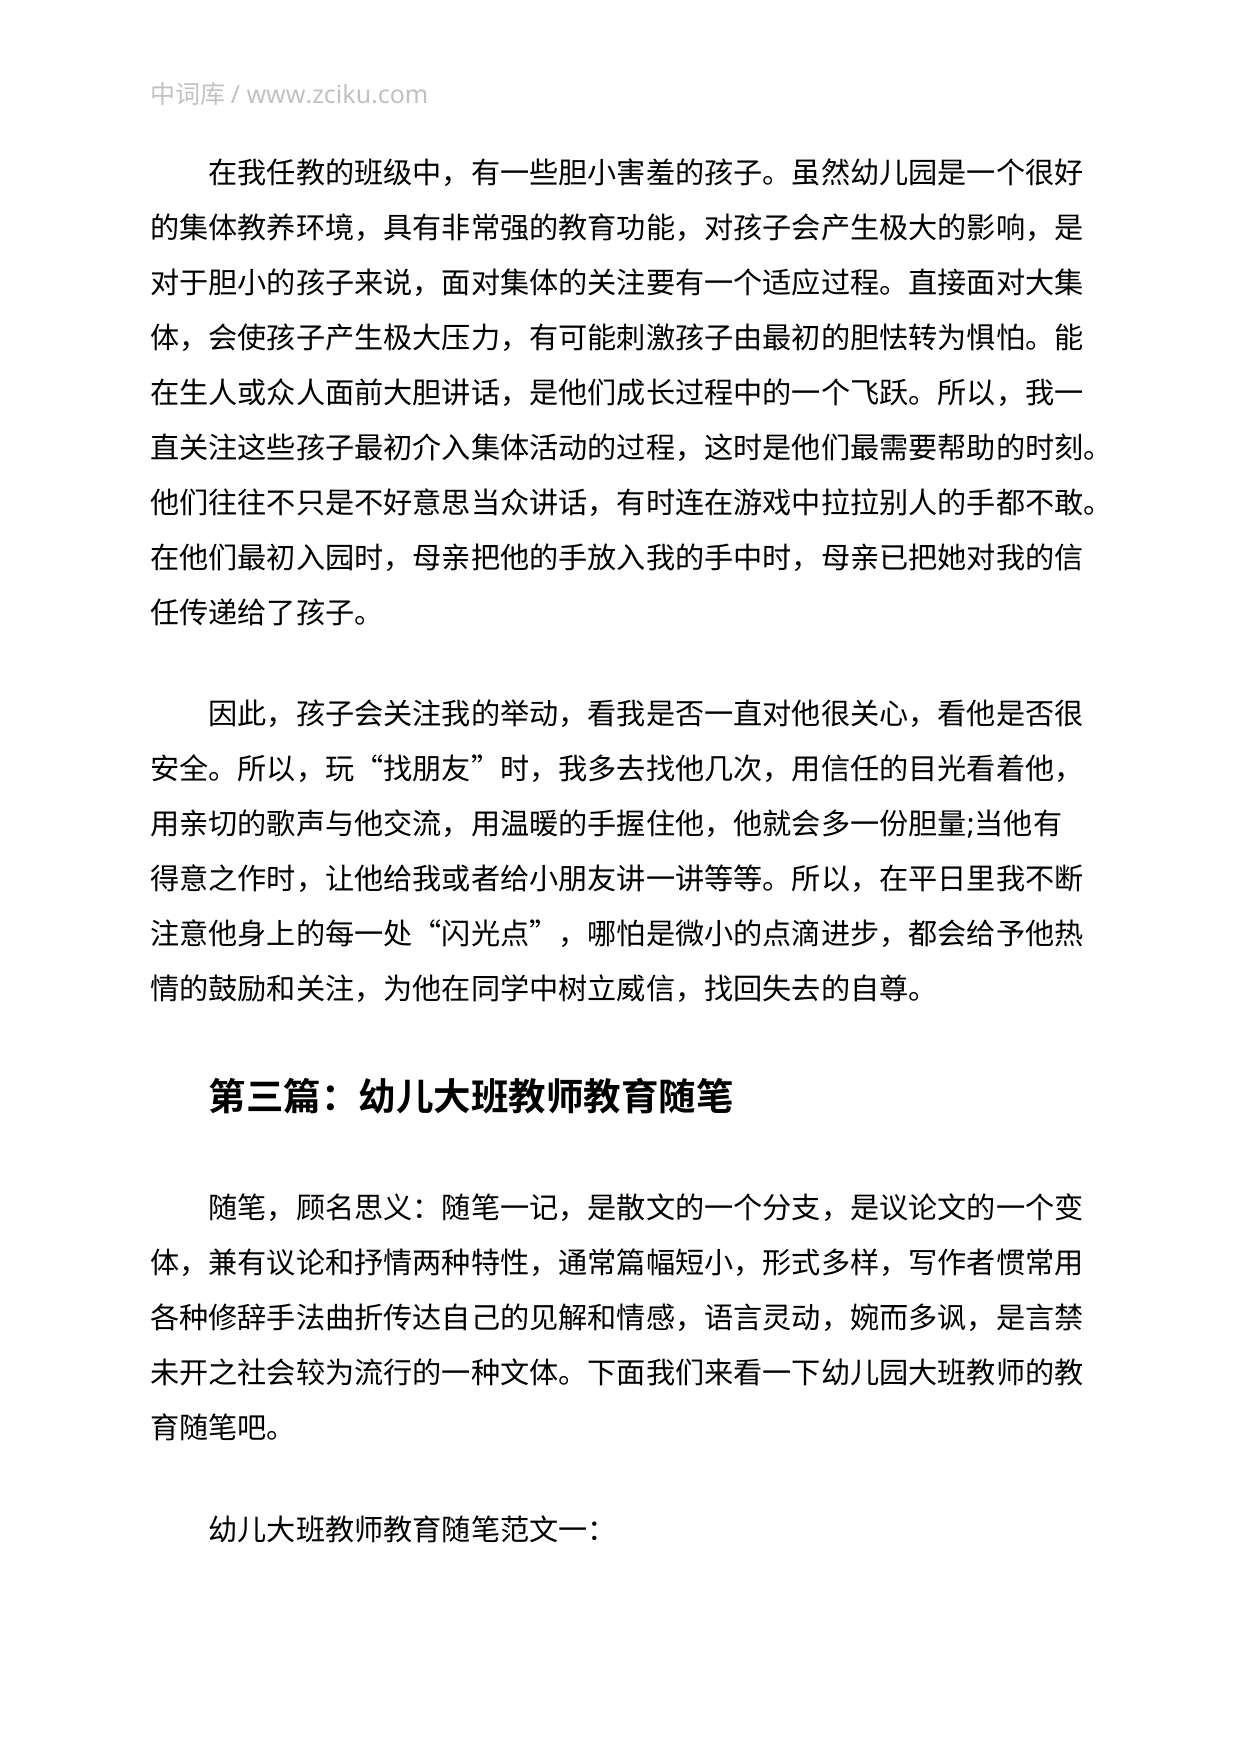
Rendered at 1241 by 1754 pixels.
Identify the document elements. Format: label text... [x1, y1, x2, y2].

text 幼儿大班教师教育随笔范文一： [150, 1506, 1090, 1548]
text 第三篇：幼儿大班教师教育随笔 [150, 1067, 1090, 1122]
text 在我任教的班级中，有一些胆小害羞的孩子。虽然幼儿园是一个很好的集体教养环境，具有非常强的教育功能，对孩子会产生极大的影响，是对于胆小的孩子来说，面对集体的关注要有一个适应过程。直接面对大集体，会使孩子产生极大压力，有可能刺激孩子由最初的胆怯转为惧怕。能在生人或众人面前大胆讲话，是他们成长过程中的一个飞跃。所以，我一直关注这些孩子最初介入集体活动的过程，这时是他们最需要帮助的时刻。他们往往不只是不好意思当众讲话，有时连在游戏中拉拉别人的手都不敢。在他们最初入园时，母亲把他的手放入我的手中时，母亲已把她对我的信任传递给了孩子。 [150, 150, 1090, 631]
text 随笔，顾名思义：随笔一记，是散文的一个分支，是议论文的一个变体，兼有议论和抒情两种特性，通常篇幅短小，形式多样，写作者惯常用各种修辞手法曲折传达自己的见解和情感，语言灵动，婉而多讽，是言禁未开之社会较为流行的一种文体。下面我们来看一下幼儿园大班教师的教育随笔吧。 [150, 1185, 1090, 1447]
text 因此，孩子会关注我的举动，看我是否一直对他很关心，看他是否很安全。所以，玩“找朋友”时，我多去找他几次，用信任的目光看着他，用亲切的歌声与他交流，用温暖的手握住他，他就会多一份胆量;当他有得意之作时，让他给我或者给小朋友讲一讲等等。所以，在平日里我不断注意他身上的每一处“闪光点”，哪怕是微小的点滴进步，都会给予他热情的鼓励和关注，为他在同学中树立威信，找回失去的自尊。 [150, 691, 1090, 1008]
